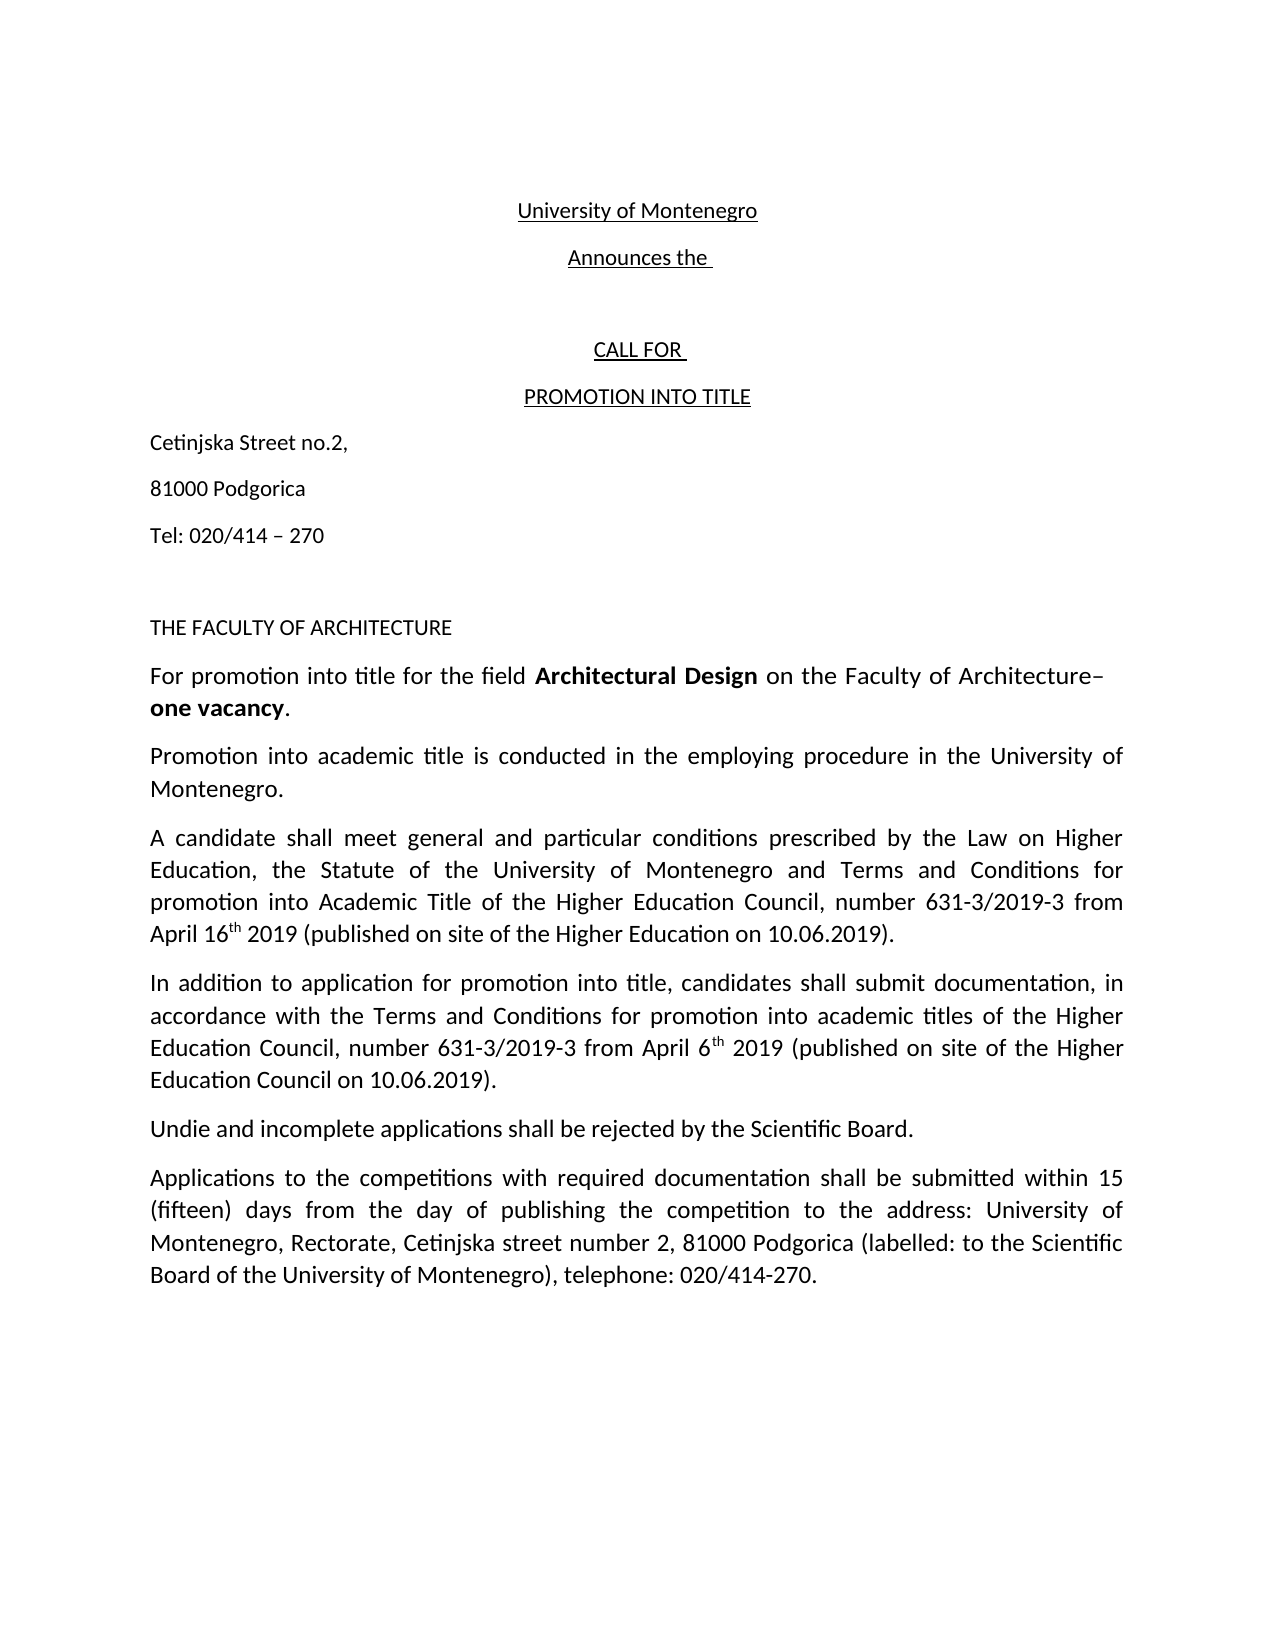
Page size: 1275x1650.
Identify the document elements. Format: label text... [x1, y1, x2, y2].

text For promotion into title for the field Architectural Design on the Faculty of Architecture– one vacancy. [150, 660, 1105, 722]
text Announces the [150, 243, 1125, 271]
text Cetinjska Street no.2, [150, 428, 1125, 456]
text CALL FOR [150, 335, 1125, 363]
text 81000 Podgorica [150, 474, 1125, 502]
text A candidate shall meet general and particular conditions prescribed by the Law on Higher Education, the Statute of the University of Montenegro and Terms and Conditions for promotion into Academic Title of the Higher Education Council, number 631-3/2019-3 from April 16th 2019 (published on site of the Higher Education on 10.06.2019). [150, 822, 1125, 949]
text THE FACULTY OF ARCHITECTURE [150, 613, 1125, 642]
text In addition to application for promotion into title, candidates shall submit documentation, in accordance with the Terms and Conditions for promotion into academic titles of the Higher Education Council, number 631-3/2019-3 from April 6th 2019 (published on site of the Higher Education Council on 10.06.2019). [150, 968, 1125, 1095]
text Tel: 020/414 – 270 [150, 521, 1125, 549]
text Undie and incomplete applications shall be rejected by the Scientific Board. [150, 1113, 1125, 1144]
text PROMOTION INTO TITLE [150, 382, 1125, 410]
text Promotion into academic title is conducted in the employing procedure in the University of Montenegro. [150, 741, 1125, 803]
text Applications to the competitions with required documentation shall be submitted within 15 (fifteen) days from the day of publishing the competition to the address: University of Montenegro, Rectorate, Cetinjska street number 2, 81000 Podgorica (labelled: to the Scientific Board of the University of Montenegro), telephone: 020/414-270. [150, 1162, 1125, 1290]
text University of Montenegro [150, 196, 1125, 224]
